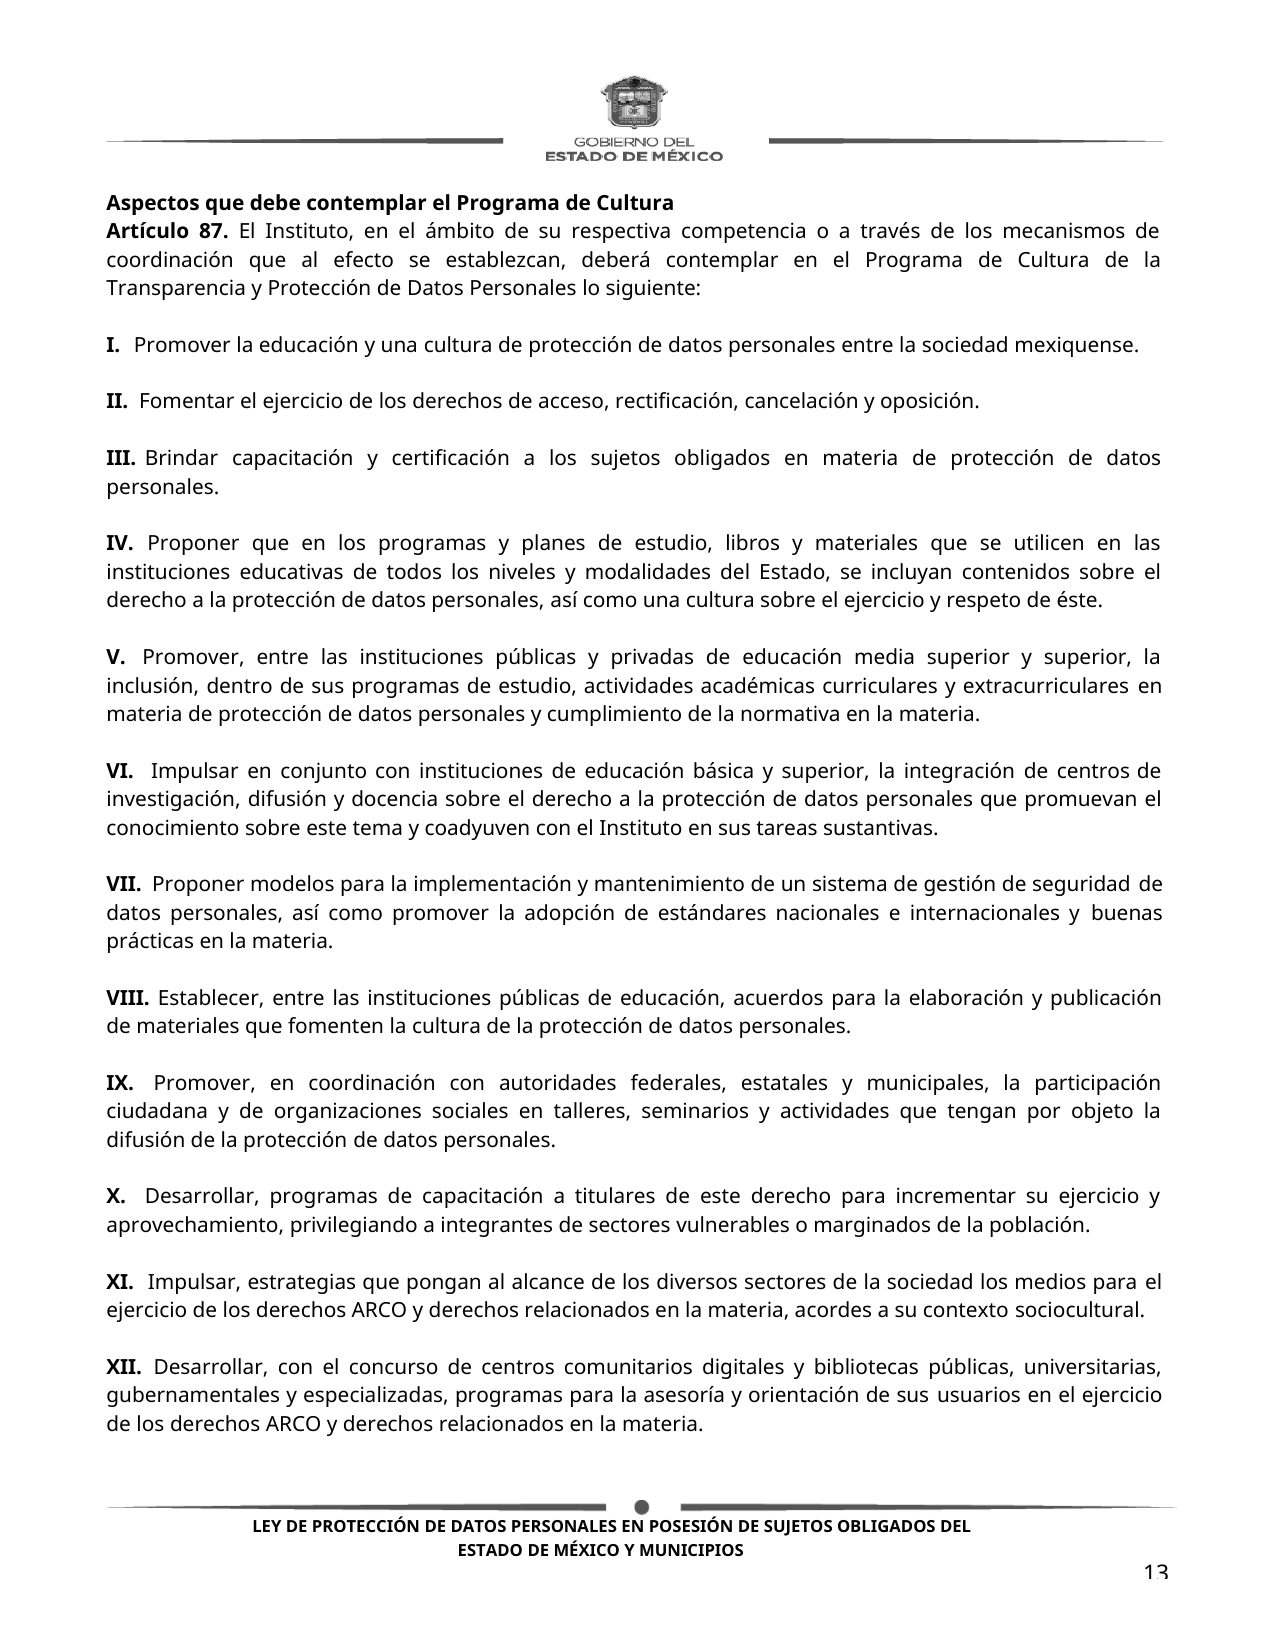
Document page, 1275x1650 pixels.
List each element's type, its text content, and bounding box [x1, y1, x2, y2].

list Promover la educación y una cultura de protección de datos personales entre la sociedad mexiquense. [106, 330, 1162, 358]
picture [106, 75, 1164, 161]
list Establecer, entre las instituciones públicas de educación, acuerdos para la elaboración y publicación de materiales que fomenten la cultura de la protección de datos personales. [106, 983, 1162, 1040]
list Impulsar en conjunto con instituciones de educación básica y superior, la integración de centros de investigación, difusión y docencia sobre el derecho a la protección de datos personales que promuevan el conocimiento sobre este tema y coadyuven con el Instituto en sus tareas sustantivas. [106, 756, 1162, 841]
list Proponer que en los programas y planes de estudio, libros y materiales que se utilicen en las instituciones educativas de todos los niveles y modalidades del Estado, se incluyan contenidos sobre el derecho a la protección de datos personales, así como una cultura sobre el ejercicio y respeto de éste. [106, 528, 1162, 614]
picture [106, 1500, 1178, 1515]
list Fomentar el ejercicio de los derechos de acceso, rectificación, cancelación y oposición. [106, 386, 1179, 415]
text Aspectos que debe contemplar el Programa de Cultura [106, 188, 1179, 216]
list Impulsar, estrategias que pongan al alcance de los diversos sectores de la sociedad los medios para el ejercicio de los derechos ARCO y derechos relacionados en la materia, acordes a su contexto sociocultural. [106, 1267, 1162, 1324]
list Brindar capacitación y certificación a los sujetos obligados en materia de protección de datos personales. [106, 443, 1162, 500]
text Artículo 87. El Instituto, en el ámbito de su respectiva competencia o a través de los mecanismos de coordinación que al efecto se establezcan, deberá contemplar en el Programa de Cultura de la Transparencia y Protección de Datos Personales lo siguiente: [106, 216, 1162, 302]
list Desarrollar, con el concurso de centros comunitarios digitales y bibliotecas públicas, universitarias, gubernamentales y especializadas, programas para la asesoría y orientación de sus usuarios en el ejercicio de los derechos ARCO y derechos relacionados en la materia. [106, 1352, 1162, 1437]
list Desarrollar, programas de capacitación a titulares de este derecho para incrementar su ejercicio y aprovechamiento, privilegiando a integrantes de sectores vulnerables o marginados de la población. [106, 1182, 1162, 1238]
list Promover, en coordinación con autoridades federales, estatales y municipales, la participación ciudadana y de organizaciones sociales en talleres, seminarios y actividades que tengan por objeto la difusión de la protección de datos personales. [106, 1068, 1163, 1153]
list Proponer modelos para la implementación y mantenimiento de un sistema de gestión de seguridad de datos personales, así como promover la adopción de estándares nacionales e internacionales y buenas prácticas en la materia. [106, 869, 1163, 954]
list Promover, entre las instituciones públicas y privadas de educación media superior y superior, la inclusión, dentro de sus programas de estudio, actividades académicas curriculares y extracurriculares en materia de protección de datos personales y cumplimiento de la normativa en la materia. [106, 642, 1162, 728]
